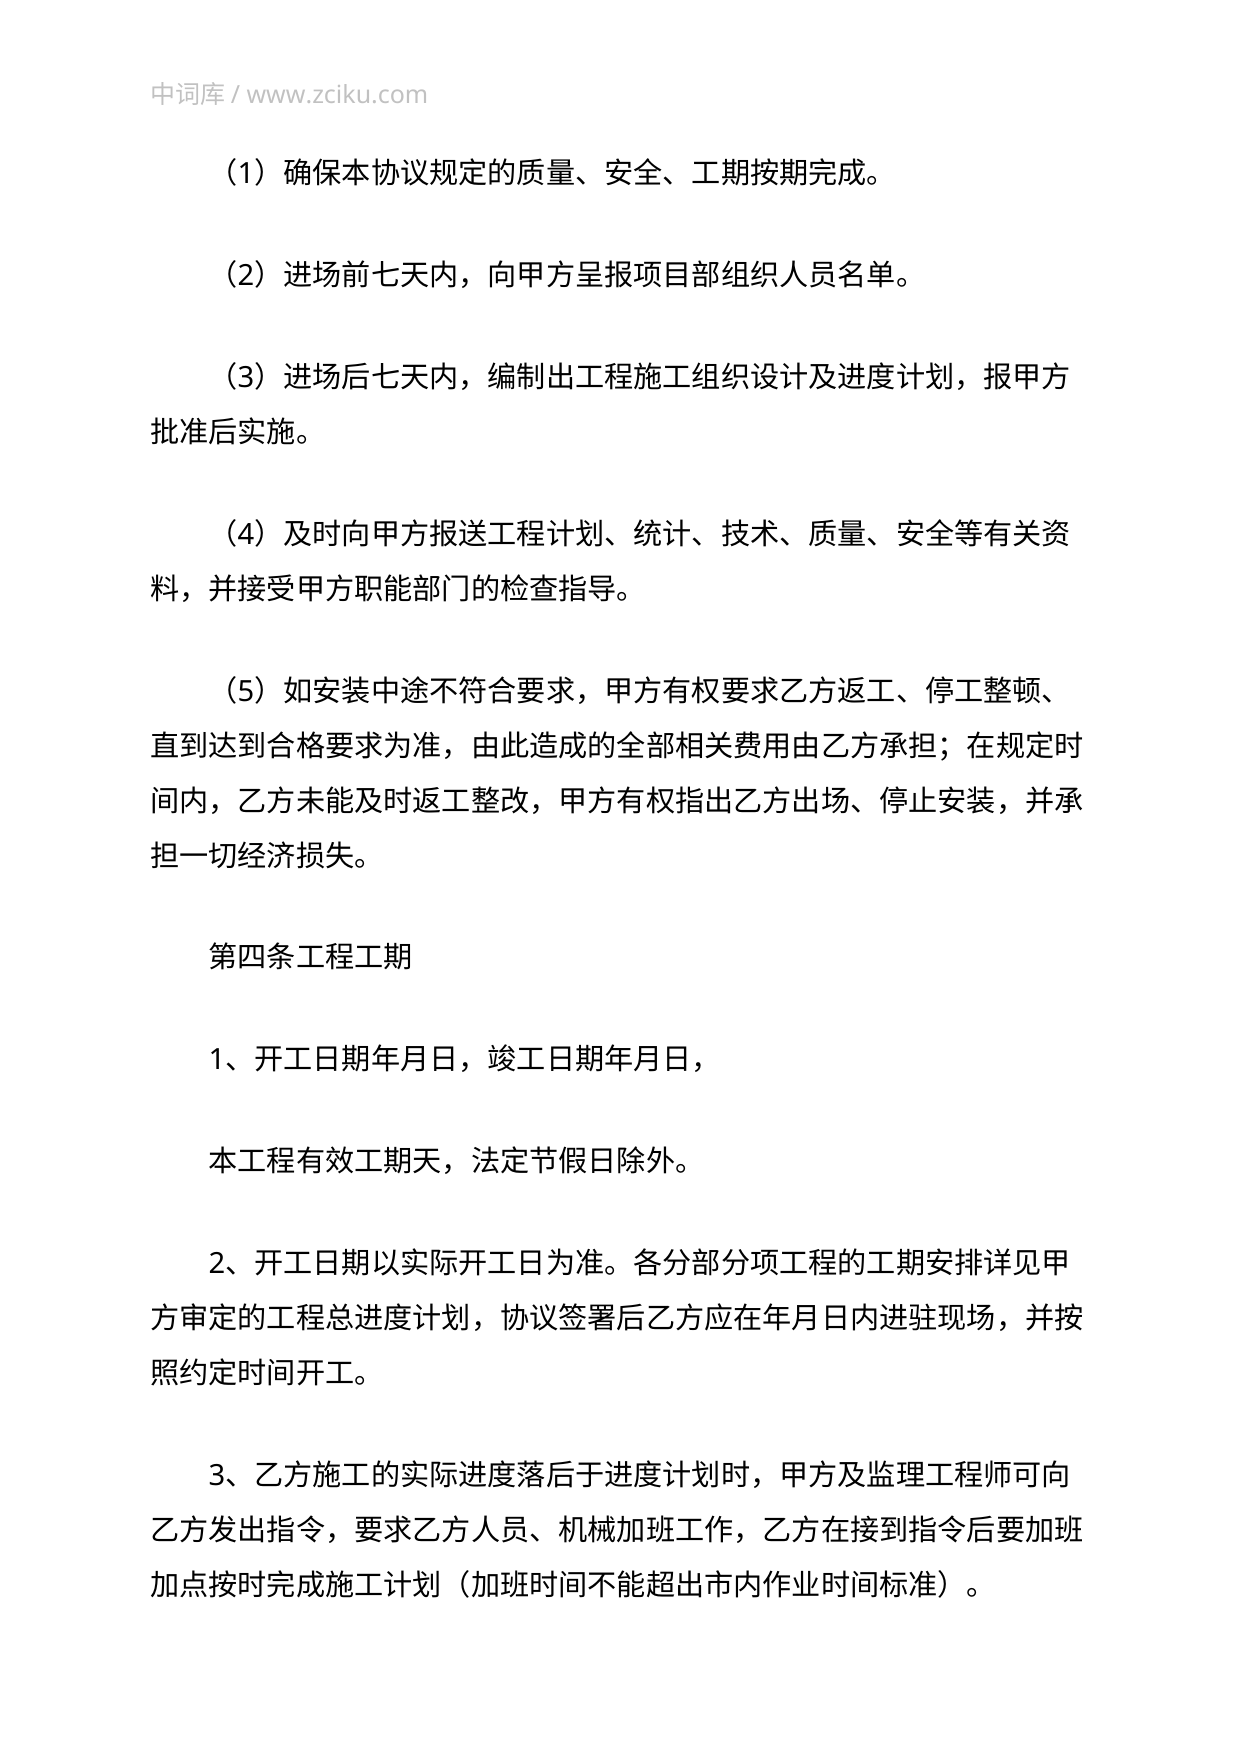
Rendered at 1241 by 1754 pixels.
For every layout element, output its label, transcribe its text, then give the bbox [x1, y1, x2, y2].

text 2、开工日期以实际开工日为准。各分部分项工程的工期安排详见甲方审定的工程总进度计划，协议签署后乙方应在年月日内进驻现场，并按照约定时间开工。 [150, 1239, 1090, 1392]
text （1）确保本协议规定的质量、安全、工期按期完成。 [150, 150, 1090, 192]
text （2）进场前七天内，向甲方呈报项目部组织人员名单。 [150, 252, 1090, 294]
text 3、乙方施工的实际进度落后于进度计划时，甲方及监理工程师可向乙方发出指令，要求乙方人员、机械加班工作，乙方在接到指令后要加班加点按时完成施工计划（加班时间不能超出市内作业时间标准）。 [150, 1451, 1090, 1603]
text 本工程有效工期天，法定节假日除外。 [150, 1138, 1090, 1180]
text （3）进场后七天内，编制出工程施工组织设计及进度计划，报甲方批准后实施。 [150, 354, 1090, 451]
text （5）如安装中途不符合要求，甲方有权要求乙方返工、停工整顿、直到达到合格要求为准，由此造成的全部相关费用由乙方承担；在规定时间内，乙方未能及时返工整改，甲方有权指出乙方出场、停止安装，并承担一切经济损失。 [150, 667, 1090, 874]
text （4）及时向甲方报送工程计划、统计、技术、质量、安全等有关资料，并接受甲方职能部门的检查指导。 [150, 511, 1090, 608]
text 1、开工日期年月日，竣工日期年月日， [150, 1036, 1090, 1078]
text 第四条工程工期 [150, 934, 1090, 976]
